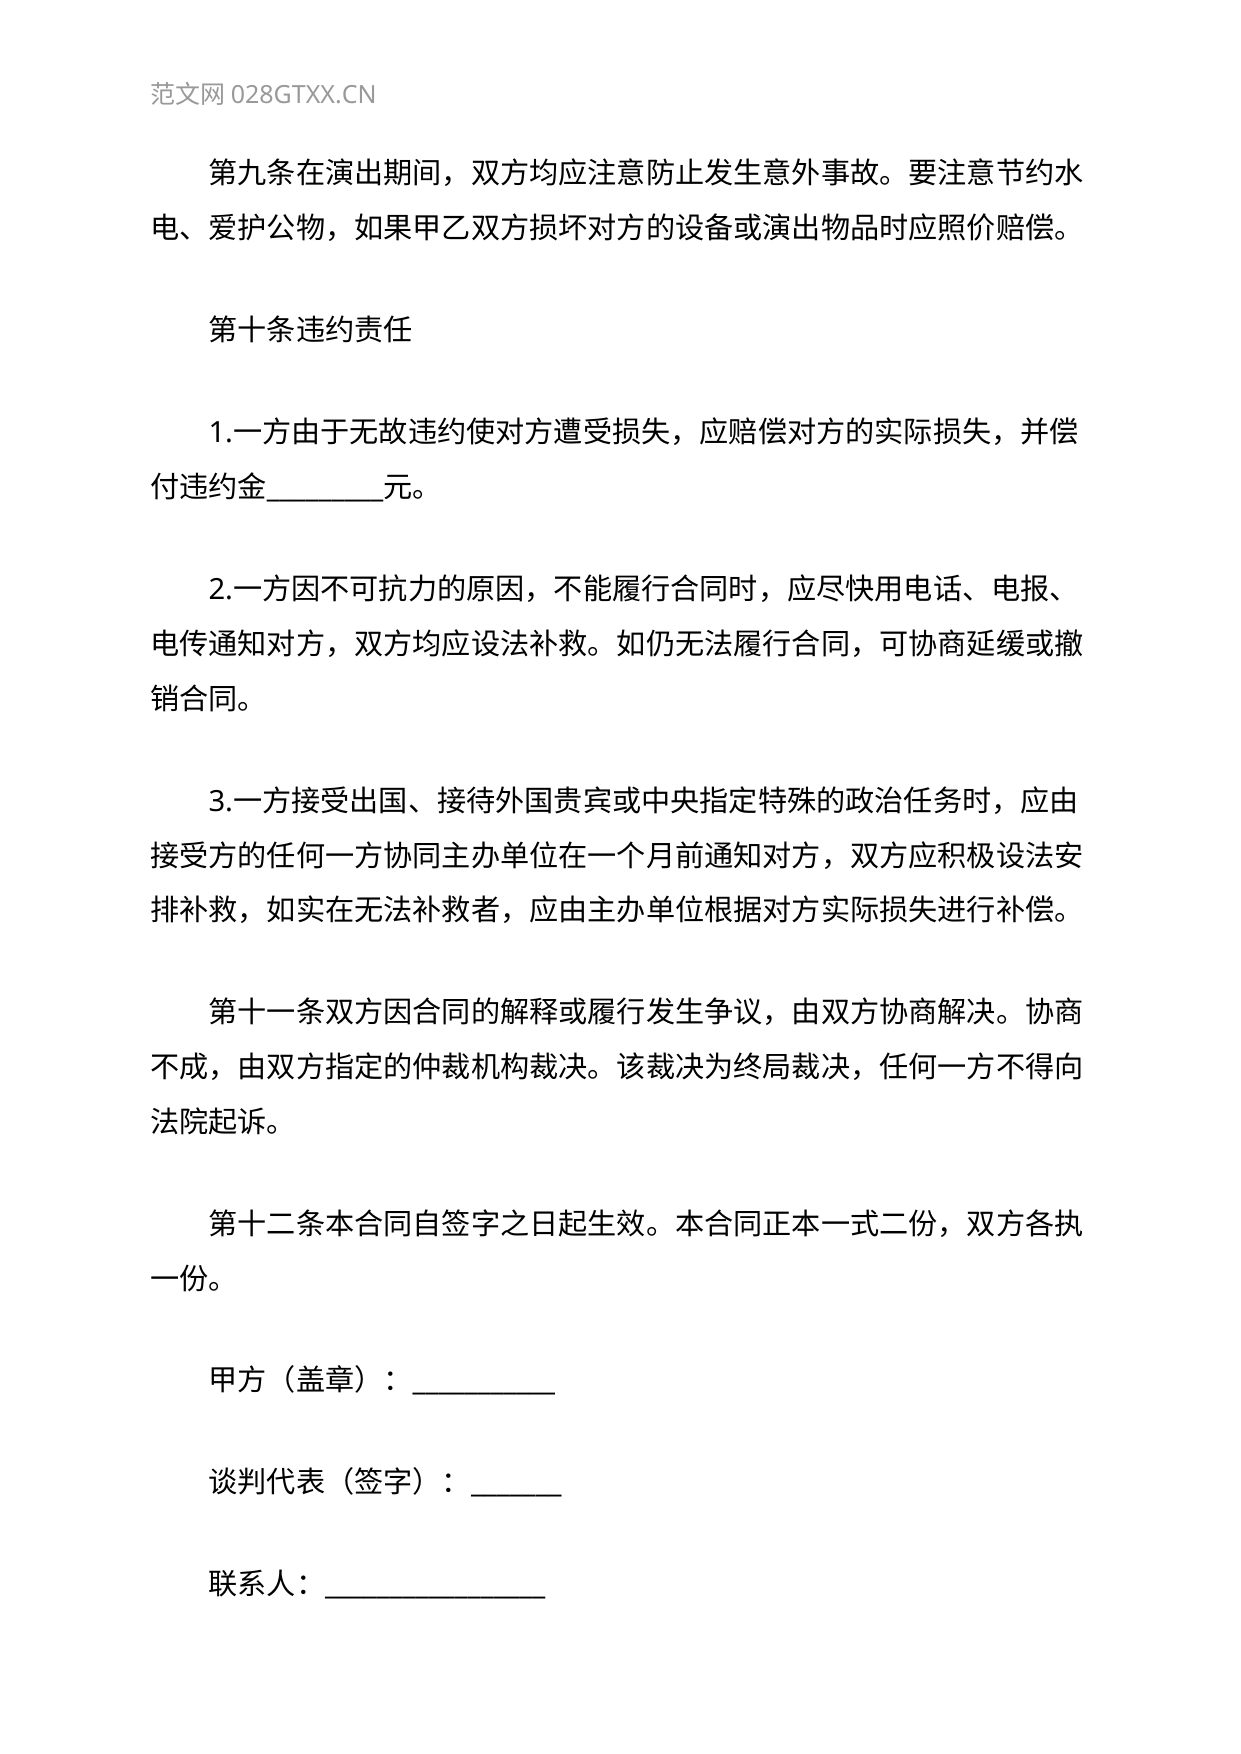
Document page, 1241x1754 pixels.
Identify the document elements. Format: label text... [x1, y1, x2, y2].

text 第十二条本合同自签字之日起生效。本合同正本一式二份，双方各执一份。 [150, 1200, 1090, 1297]
text 第十条违约责任 [150, 307, 1090, 349]
text 第十一条双方因合同的解释或履行发生争议，由双方协商解决。协商不成，由双方指定的仲裁机构裁决。该裁决为终局裁决，任何一方不得向法院起诉。 [150, 989, 1090, 1141]
text 1.一方由于无故违约使对方遭受损失，应赔偿对方的实际损失，并偿付违约金_________元。 [150, 408, 1090, 506]
text 2.一方因不可抗力的原因，不能履行合同时，应尽快用电话、电报、电传通知对方，双方均应设法补救。如仍无法履行合同，可协商延缓或撤销合同。 [150, 565, 1090, 718]
text 第九条在演出期间，双方均应注意防止发生意外事故。要注意节约水电、爱护公物，如果甲乙双方损坏对方的设备或演出物品时应照价赔偿。 [150, 150, 1090, 247]
text 3.一方接受出国、接待外国贵宾或中央指定特殊的政治任务时，应由接受方的任何一方协同主办单位在一个月前通知对方，双方应积极设法安排补救，如实在无法补救者，应由主办单位根据对方实际损失进行补偿。 [150, 777, 1090, 929]
text 甲方（盖章）：___________ [150, 1357, 1090, 1399]
text 谈判代表（签字）：_______ [150, 1459, 1090, 1501]
text 联系人：_________________ [150, 1561, 1090, 1603]
